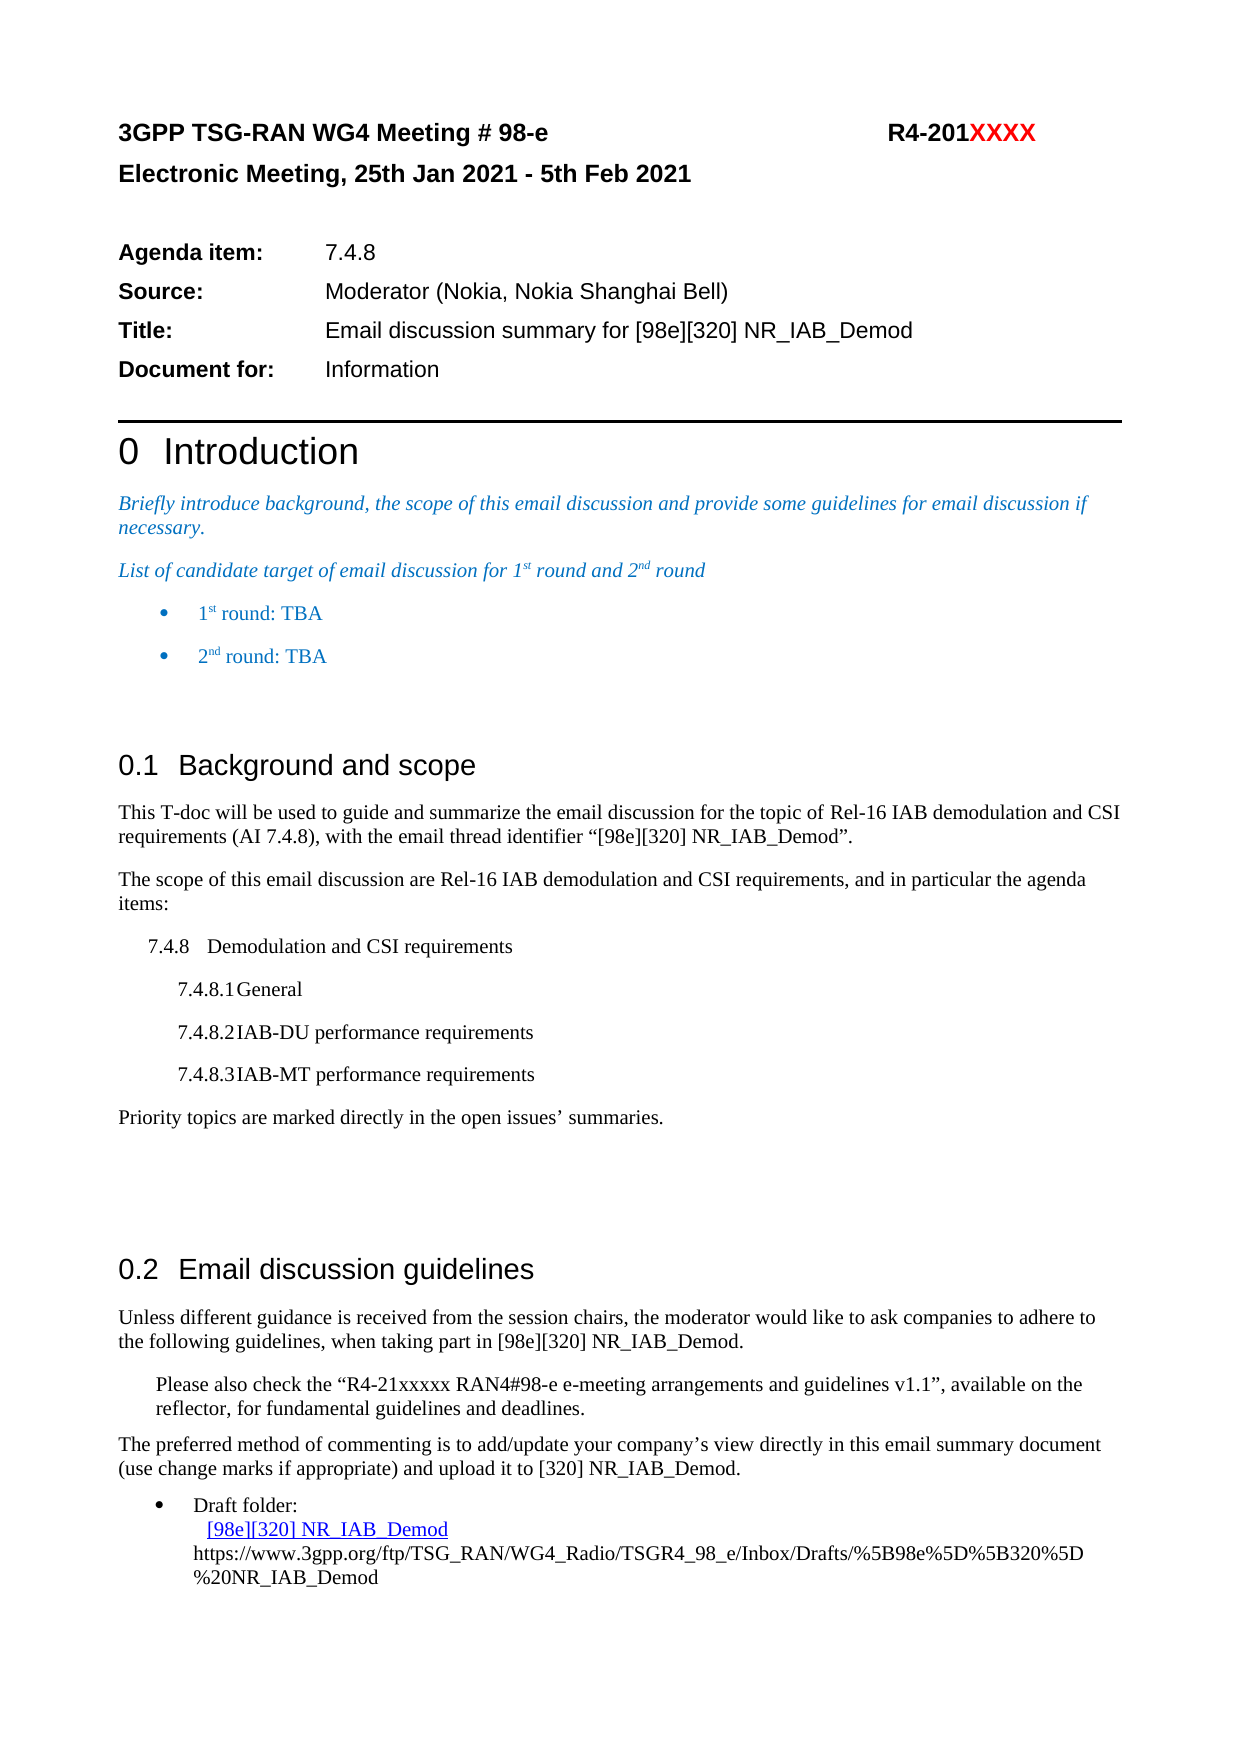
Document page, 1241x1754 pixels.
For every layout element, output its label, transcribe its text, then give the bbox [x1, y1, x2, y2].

list 2nd round: TBA [160, 643, 1122, 668]
text List of candidate target of email discussion for 1st round and 2nd round [118, 558, 1122, 582]
text The preferred method of commenting is to add/update your company’s view directly in this email summary document (use change marks if appropriate) and upload it to [320] NR_IAB_Demod. [118, 1432, 1122, 1480]
text The scope of this email discussion are Rel-16 IAB demodulation and CSI requirements, and in particular the agenda items: [118, 867, 1122, 915]
text Electronic Meeting, 25th Jan 2021 - 5th Feb 2021 [118, 159, 1122, 188]
list 1st round: TBA [160, 601, 1122, 625]
text Source: Moderator (Nokia, Nokia Shanghai Bell) [118, 278, 1122, 304]
text Briefly introduce background, the scope of this email discussion and provide some guidelines for email discussion if necessary. [118, 491, 1122, 539]
text 7.4.8.1 General [177, 977, 1122, 1001]
text Unless different guidance is received from the session chairs, the moderator would like to ask companies to adhere to the following guidelines, when taking part in [98e][320] NR_IAB_Demod. [118, 1305, 1122, 1353]
text 7.4.8.3 IAB-MT performance requirements [177, 1062, 1122, 1086]
subtitle Background and scope [118, 748, 1122, 781]
text Priority topics are marked directly in the open issues’ summaries. [118, 1105, 1122, 1129]
text 7.4.8.2 IAB-DU performance requirements [177, 1019, 1122, 1044]
text This T-doc will be used to guide and summarize the email discussion for the topic of Rel-16 IAB demodulation and CSI requirements (AI 7.4.8), with the email thread identifier “[98e][320] NR_IAB_Demod”. [118, 800, 1122, 848]
text 7.4.8 Demodulation and CSI requirements [148, 934, 1122, 958]
text Document for: Information [118, 356, 1122, 382]
text 3GPP TSG-RAN WG4 Meeting # 98-e R4-201XXXX [118, 118, 1122, 147]
text Please also check the “R4-21xxxxx RAN4#98-e e-meeting arrangements and guidelines v1.1”, available on the reflector, for fundamental guidelines and deadlines. [156, 1372, 1122, 1420]
text Title: Email discussion summary for [98e][320] NR_IAB_Demod [118, 317, 1122, 343]
subtitle Email discussion guidelines [118, 1252, 1122, 1286]
text Agenda item: 7.4.8 [118, 239, 1122, 266]
subtitle Introduction [118, 423, 1122, 472]
list Draft folder: [98e][320] NR_IAB_Demod https://www.3gpp.org/ftp/TSG_RAN/WG4_Radio/TSGR4_98_e/Inbox/Drafts/%5B98e%5D%5B320%5D%20NR_IAB_Demod [156, 1493, 1122, 1589]
